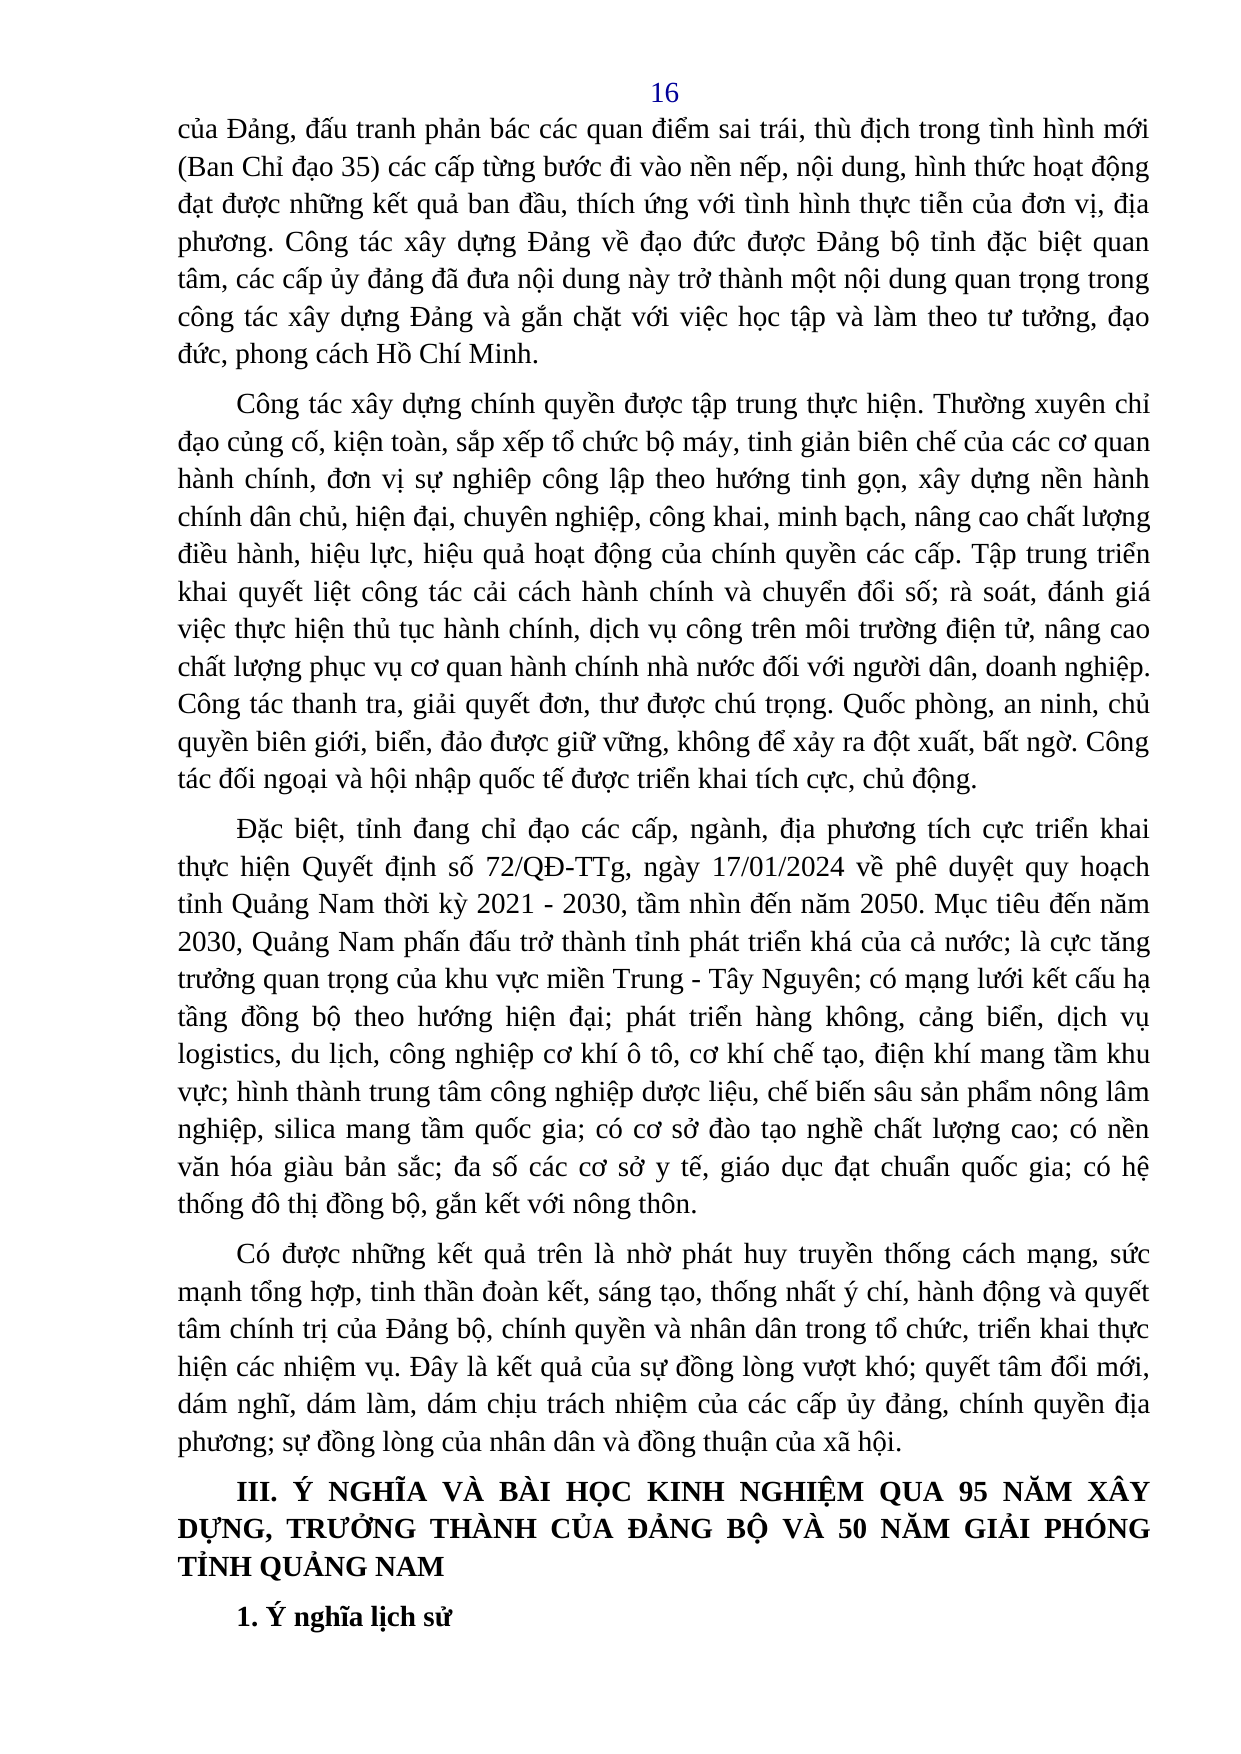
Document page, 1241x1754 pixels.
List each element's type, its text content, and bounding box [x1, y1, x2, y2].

text Có được những kết quả trên là nhờ phát huy truyền thống cách mạng, sức mạnh tổng hợp, tinh thần đoàn kết, sáng tạo, thống nhất ý chí, hành động và quyết tâm chính trị của Đảng bộ, chính quyền và nhân dân trong tổ chức, triển khai thực hiện các nhiệm vụ. Đây là kết quả của sự đồng lòng vượt khó; quyết tâm đổi mới, dám nghĩ, dám làm, dám chịu trách nhiệm của các cấp ủy đảng, chính quyền địa phương; sự đồng lòng của nhân dân và đồng thuận của xã hội. [177, 1233, 1152, 1458]
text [177, 108, 1152, 371]
text Đặc biệt, tỉnh đang chỉ đạo các cấp, ngành, địa phương tích cực triển khai thực hiện Quyết định số 72/QĐ-TTg, ngày 17/01/2024 về phê duyệt quy hoạch tỉnh Quảng Nam thời kỳ 2021 - 2030, tầm nhìn đến năm 2050. Mục tiêu đến năm 2030, Quảng Nam phấn đấu trở thành tỉnh phát triển khá của cả nước; là cực tăng trưởng quan trọng của khu vực miền Trung - Tây Nguyên; có mạng lưới kết cấu hạ tầng đồng bộ theo hướng hiện đại; phát triển hàng không, cảng biển, dịch vụ logistics, du lịch, công nghiệp cơ khí ô tô, cơ khí chế tạo, điện khí mang tầm khu vực; hình thành trung tâm công nghiệp dược liệu, chế biến sâu sản phẩm nông lâm nghiệp, silica mang tầm quốc gia; có cơ sở đào tạo nghề chất lượng cao; có nền văn hóa giàu bản sắc; đa số các cơ sở y tế, giáo dục đạt chuẩn quốc gia; có hệ thống đô thị đồng bộ, gắn kết với nông thôn. [177, 808, 1152, 1221]
text 1. Ý nghĩa lịch sử [177, 1596, 1152, 1633]
text Công tác xây dựng chính quyền được tập trung thực hiện. Thường xuyên chỉ đạo củng cố, kiện toàn, sắp xếp tổ chức bộ máy, tinh giản biên chế của các cơ quan hành chính, đơn vị sự nghiêp công lập theo hướng tinh gọn, xây dựng nền hành chính dân chủ, hiện đại, chuyên nghiệp, công khai, minh bạch, nâng cao chất lượng điều hành, hiệu lực, hiệu quả hoạt động của chính quyền các cấp. Tập trung triển khai quyết liệt công tác cải cách hành chính và chuyển đổi số; rà soát, đánh giá việc thực hiện thủ tục hành chính, dịch vụ công trên môi trường điện tử, nâng cao chất lượng phục vụ cơ quan hành chính nhà nước đối với người dân, doanh nghiệp. Công tác thanh tra, giải quyết đơn, thư được chú trọng. Quốc phòng, an ninh, chủ quyền biên giới, biển, đảo được giữ vững, không để xảy ra đột xuất, bất ngờ. Công tác đối ngoại và hội nhập quốc tế được triển khai tích cực, chủ động. [177, 383, 1152, 796]
text III. Ý NGHĨA VÀ BÀI HỌC KINH NGHIỆM QUA 95 NĂM XÂY DỰNG, TRƯỞNG THÀNH CỦA ĐẢNG BỘ VÀ 50 NĂM GIẢI PHÓNG TỈNH QUẢNG NAM [177, 1471, 1152, 1583]
